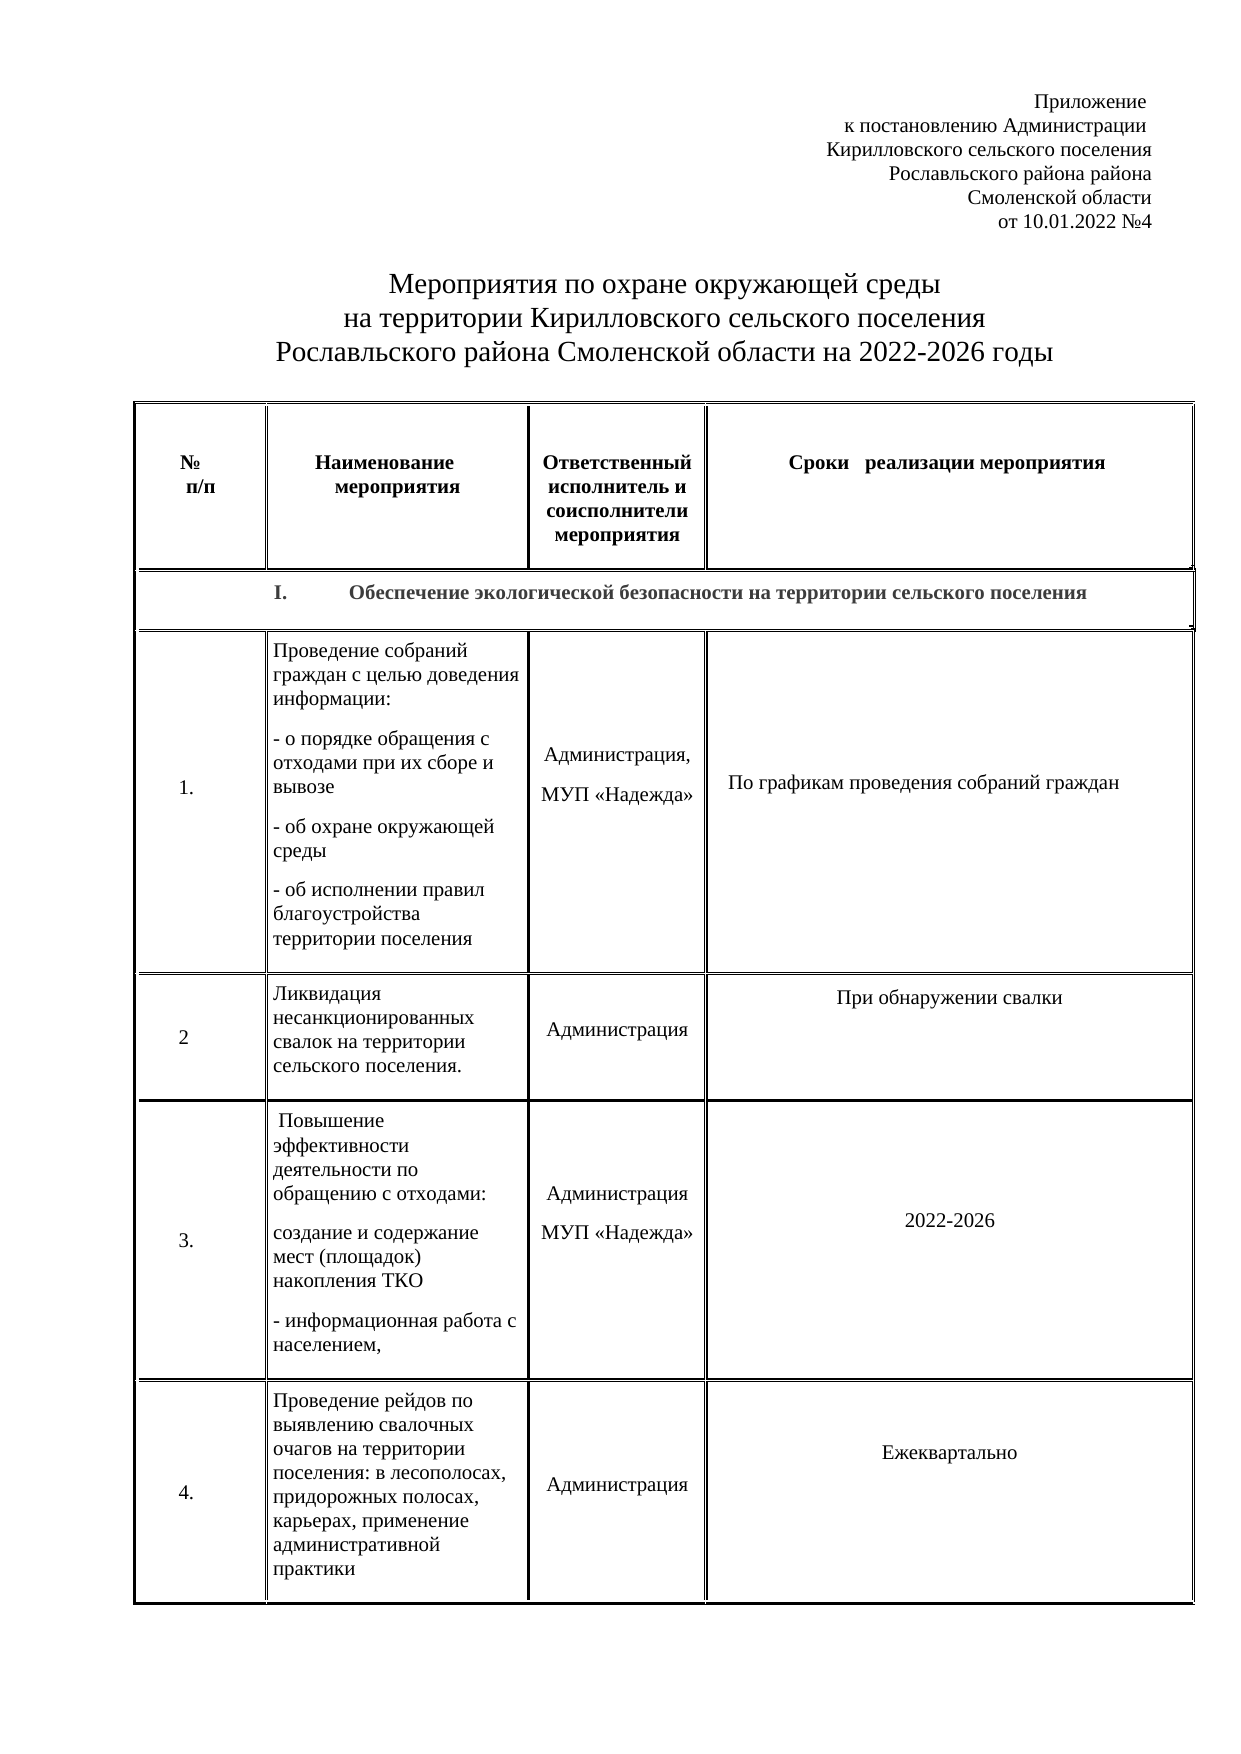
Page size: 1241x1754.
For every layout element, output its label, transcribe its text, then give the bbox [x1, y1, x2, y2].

table_cell 2 [136, 971, 265, 1099]
table_cell 4. [136, 1378, 267, 1602]
table_cell Обеспечение экологической безопасности на территории сельского поселения [136, 568, 1194, 628]
text Приложение к постановлению Администрации Кирилловского сельского поселения Рославльского района района [177, 89, 1152, 185]
table_header Наименование мероприятия [267, 404, 528, 568]
table_cell Повышение эффективности деятельности по обращению с отходами: создание и содержание мест (площадок) накопления ТКО - информационная работа с населением, [268, 1102, 527, 1378]
text Рославльского района Смоленской области на 2022-2026 годы [177, 334, 1152, 367]
table_cell 2022-2026 [708, 1102, 1192, 1378]
text на территории Кирилловского сельского поселения [177, 300, 1152, 334]
table_cell Проведение рейдов по выявлению свалочных очагов на территории поселения: в лесополосах, придорожных полосах, карьерах, применение административной практики [267, 1382, 528, 1602]
table_cell Администрация [528, 1378, 706, 1602]
text Мероприятия по охране окружающей среды [177, 267, 1152, 300]
table_cell Ежеквартально [706, 1382, 1193, 1602]
table_cell Ликвидация несанкционированных свалок на территории сельского поселения. [268, 975, 527, 1099]
table_cell 3. [136, 1099, 265, 1378]
table_cell При обнаружении свалки [708, 975, 1192, 1099]
table_cell [136, 629, 265, 971]
text от 10.01.2022 №4 [177, 209, 1152, 233]
text Смоленской области [177, 185, 1152, 209]
table_cell По графикам проведения собраний граждан [708, 632, 1192, 971]
table_header Ответственный исполнитель и соисполнители мероприятия [528, 402, 706, 568]
table_cell Администрация [530, 975, 704, 1099]
table_cell Проведение собраний граждан с целью доведения информации: - о порядке обращения с отходами при их сборе и вывозе - об охране окружающей среды - об исполнении правил благоустройства территории поселения [268, 632, 527, 971]
table_cell Администрация, МУП «Надежда» [530, 632, 704, 971]
table_header № п/п [136, 404, 267, 568]
table_header Сроки реализации мероприятия [706, 404, 1193, 568]
table_cell Администрация МУП «Надежда» [530, 1102, 704, 1378]
